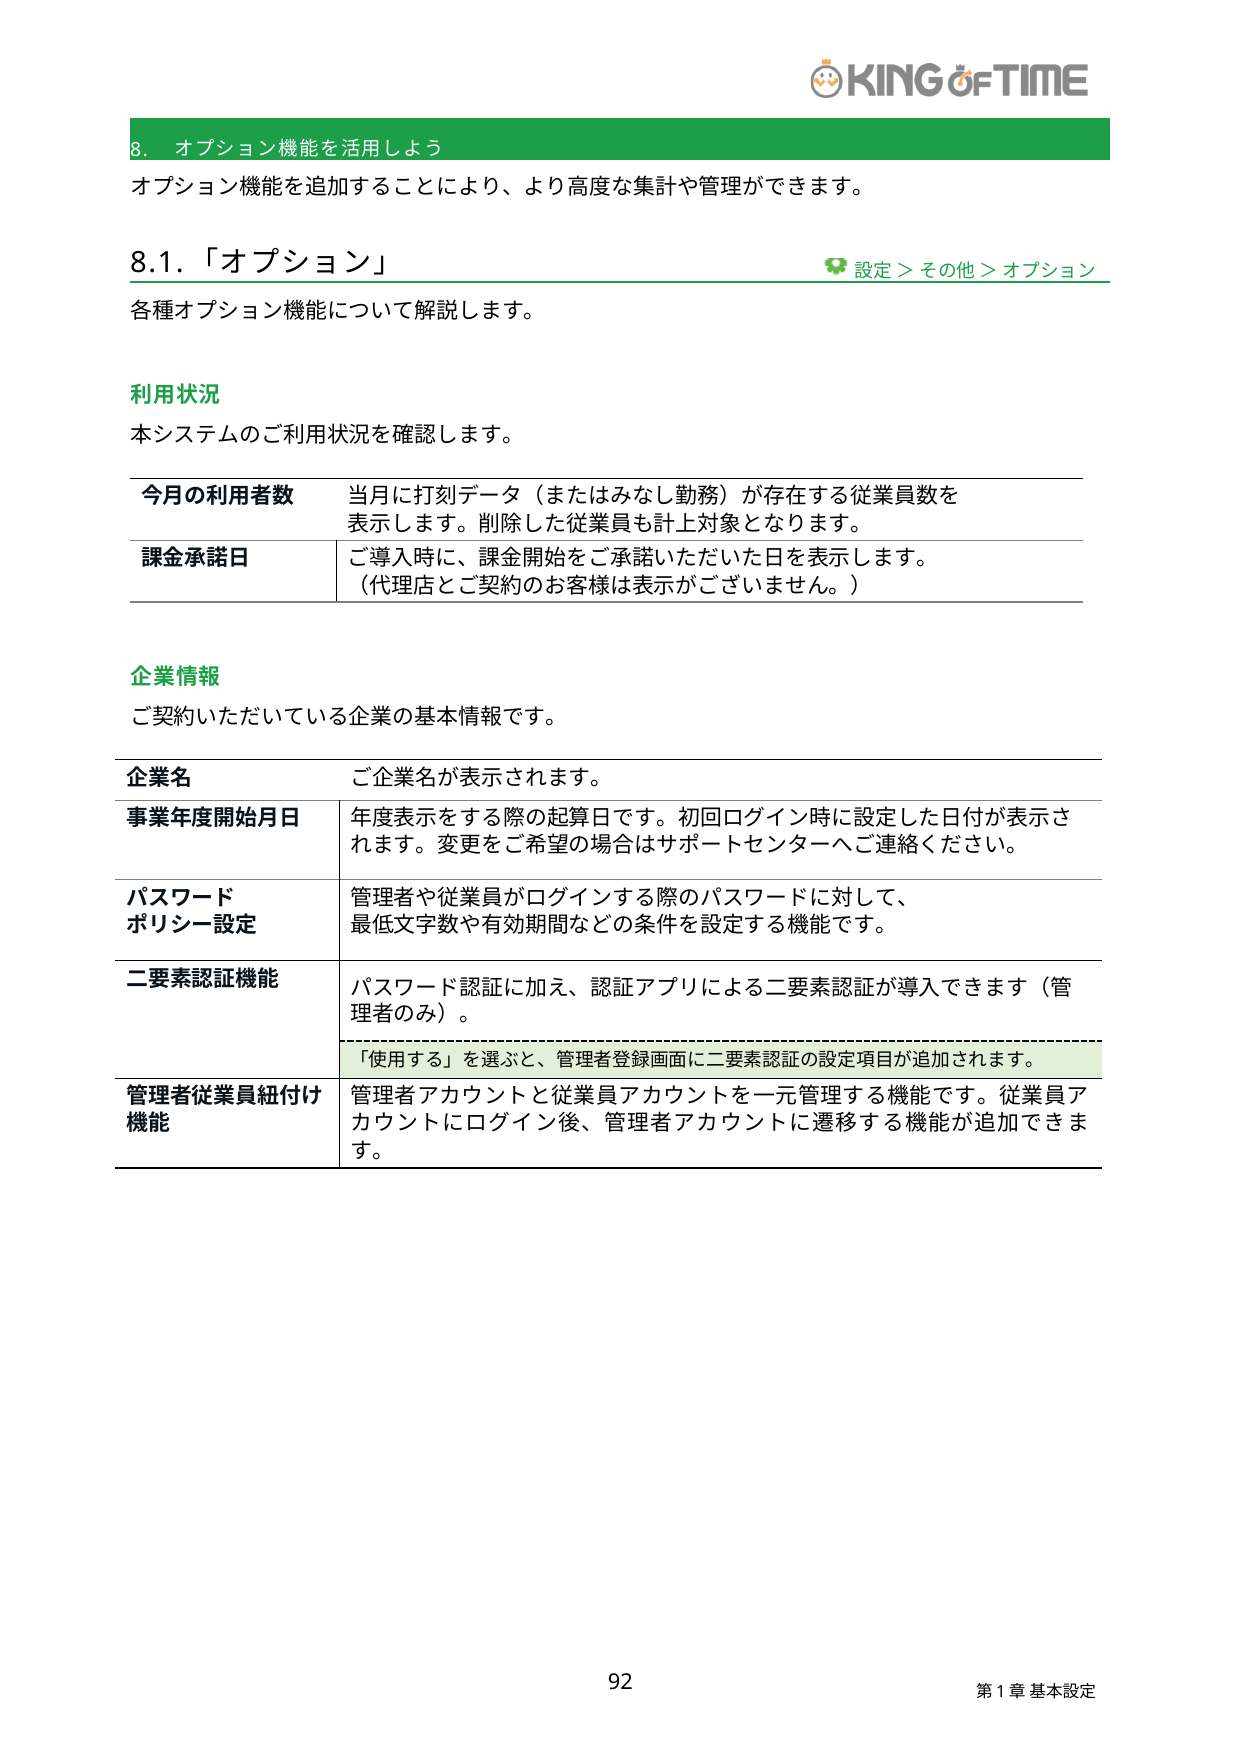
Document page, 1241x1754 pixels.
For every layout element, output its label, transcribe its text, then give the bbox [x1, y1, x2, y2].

subtitle 利用状況 [130, 380, 1110, 408]
text ご契約いただいている企業の基本情報です。 [130, 702, 1110, 729]
subtitle 企業情報 [130, 662, 1110, 689]
table_header 今月の利用者数 [130, 479, 337, 539]
table_cell パスワード認証に加え、認証アプリによる二要素認証が導入できます（管理者のみ）。 [340, 961, 1102, 1039]
picture [810, 59, 1088, 98]
table_cell ご導入時に、課金開始をご承諾いただいた日を表示します。 （代理店とご契約のお客様は表示がございません。） [337, 541, 1083, 601]
table_header 当月に打刻データ（またはみなし勤務）が存在する従業員数を 表示します。削除した従業員も計上対象となります。 [337, 479, 1083, 539]
table_header 企業名 [115, 760, 339, 800]
text 各種オプション機能について解説します。 [130, 296, 1110, 323]
table_cell 年度表示をする際の起算日です。初回ログイン時に設定した日付が表示されます。変更をご希望の場合はサポートセンターへご連絡ください。 [340, 801, 1102, 879]
table_cell 管理者従業員紐付け機能 [115, 1079, 339, 1167]
table_cell 課金承諾日 [130, 541, 336, 601]
table_cell 「使用する」を選ぶと、管理者登録画面に二要素認証の設定項目が追加されます。 [340, 1040, 1102, 1078]
subtitle 「オプション」 [130, 242, 1110, 281]
picture [823, 258, 850, 277]
table_cell 管理者アカウントと従業員アカウントを一元管理する機能です。従業員アカウントにログイン後、管理者アカウントに遷移する機能が追加できます。 [340, 1079, 1102, 1167]
table_cell パスワード ポリシー設定 [115, 880, 339, 960]
table_cell 管理者や従業員がログインする際のパスワードに対して、 最低文字数や有効期間などの条件を設定する機能です。 [340, 880, 1102, 960]
text オプション機能を追加することにより、より高度な集計や管理ができます。 [130, 173, 1110, 200]
table_cell 二要素認証機能 [115, 961, 339, 1078]
subtitle オプション機能を活用しよう [130, 118, 1110, 160]
table_cell 事業年度開始月日 [115, 801, 339, 879]
table_header ご企業名が表示されます。 [339, 760, 1102, 800]
text 本システムのご利用状況を確認します。 [130, 420, 1110, 448]
